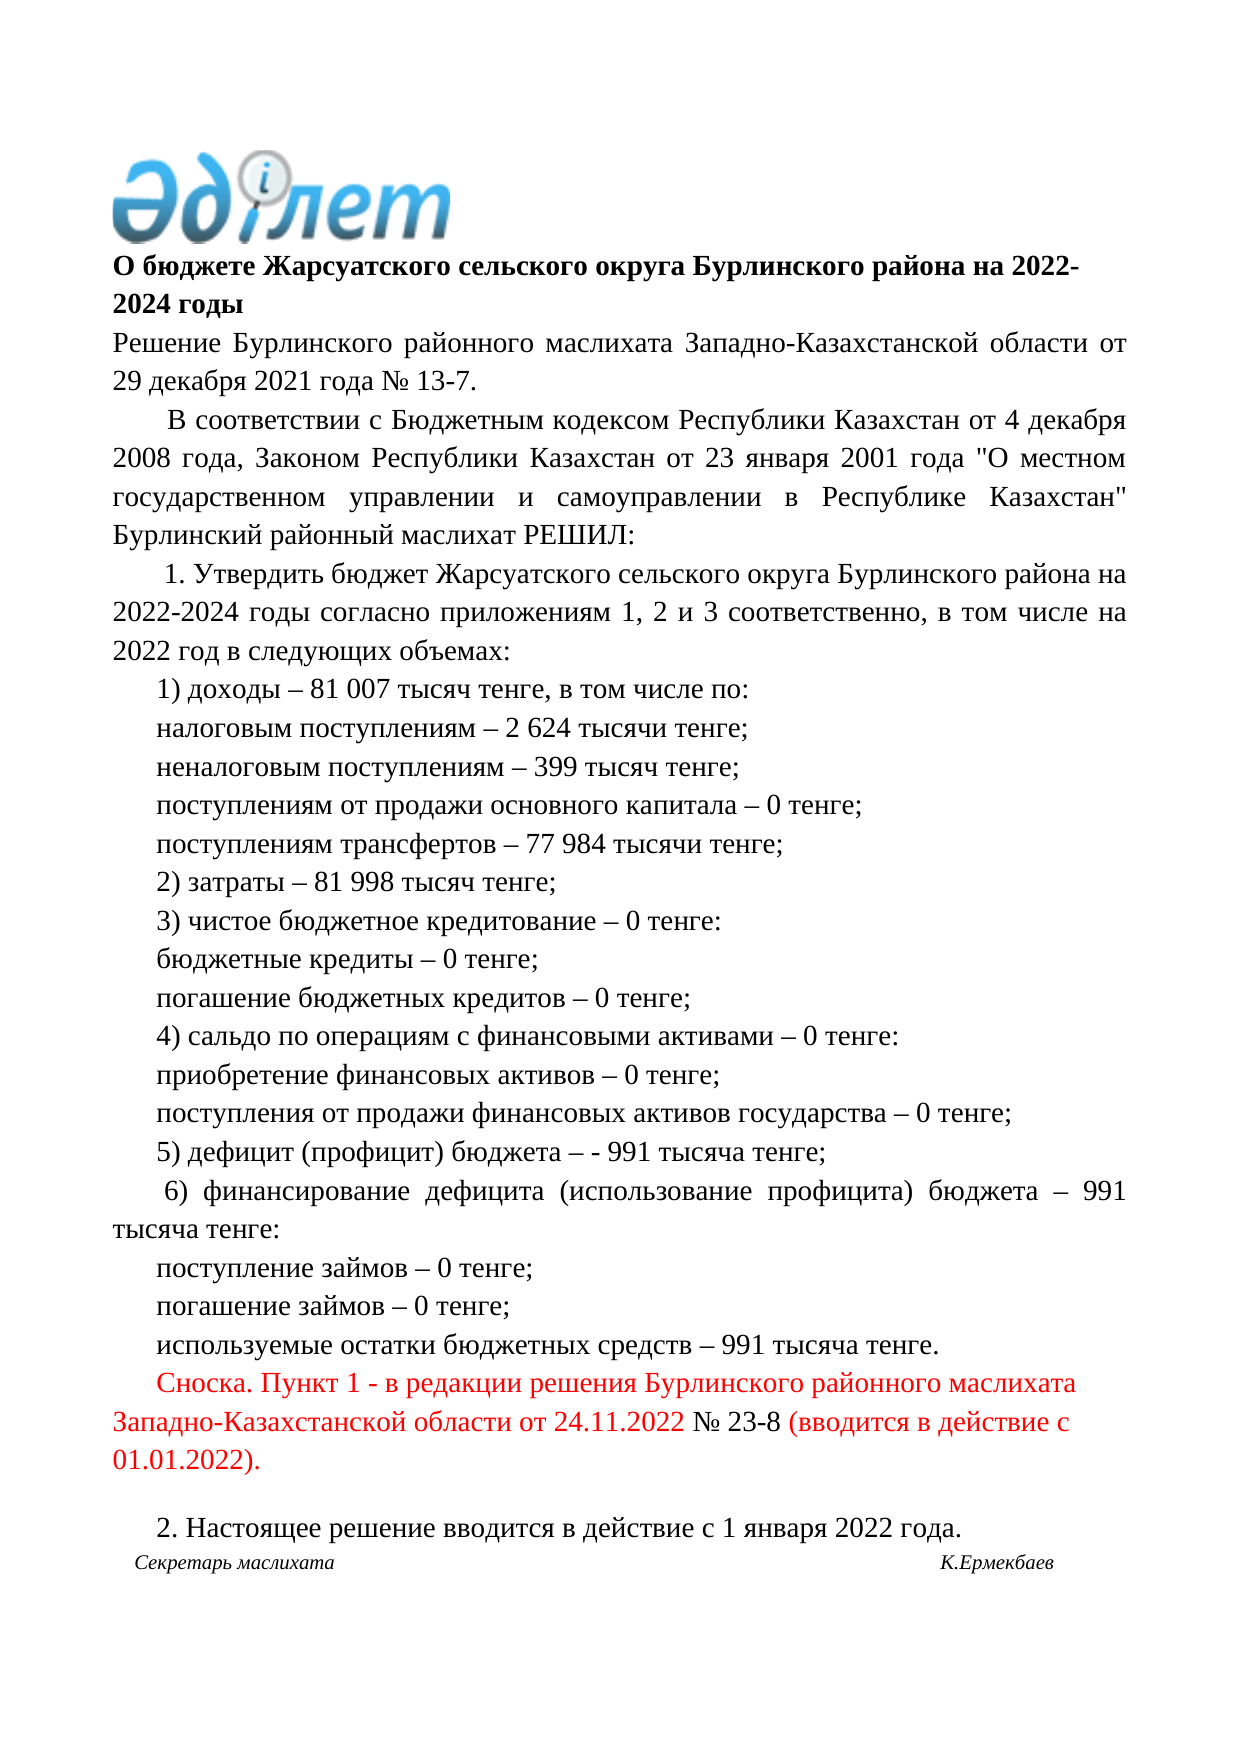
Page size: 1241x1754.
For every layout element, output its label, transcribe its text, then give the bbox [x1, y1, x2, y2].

text В соответствии с Бюджетным кодексом Республики Казахстан от 4 декабря 2008 года, Законом Республики Казахстан от 23 января 2001 года "О местном государственном управлении и самоуправлении в Республике Казахстан" Бурлинский районный маслихат РЕШИЛ: [112, 402, 1128, 551]
text О бюджете Жарсуатского сельского округа Бурлинского района на 2022-2024 годы [112, 248, 1128, 320]
text налоговым поступлениям – 2 624 тысячи тенге; [112, 710, 1128, 744]
picture [112, 150, 451, 244]
text погашение бюджетных кредитов – 0 тенге; [112, 980, 1128, 1013]
text 6) финансирование дефицита (использование профицита) бюджета – 991 тысяча тенге: [112, 1173, 1128, 1245]
text неналоговым поступлениям – 399 тысяч тенге; [112, 749, 1128, 782]
text 1. Утвердить бюджет Жарсуатского сельского округа Бурлинского района на 2022-2024 годы согласно приложениям 1, 2 и 3 соответственно, в том числе на 2022 год в следующих объемах: [112, 556, 1128, 667]
text 4) сальдо по операциям с финансовыми активами – 0 тенге: [112, 1018, 1128, 1052]
text погашение займов – 0 тенге; [112, 1288, 1128, 1322]
text поступлениям трансфертов – 77 984 тысячи тенге; [112, 826, 1128, 859]
text 1) доходы – 81 007 тысяч тенге, в том числе по: [112, 672, 1128, 705]
text Сноска. Пункт 1 - в редакции решения Бурлинского районного маслихата Западно-Казахстанской области от 24.11.2022 № 23-8 (вводится в действие с 01.01.2022). [112, 1365, 1128, 1506]
text поступления от продажи финансовых активов государства – 0 тенге; [112, 1096, 1128, 1129]
text поступлениям от продажи основного капитала – 0 тенге; [112, 787, 1128, 821]
text бюджетные кредиты – 0 тенге; [112, 941, 1128, 975]
text 5) дефицит (профицит) бюджета – - 991 тысяча тенге; [112, 1134, 1128, 1168]
text 2. Настоящее решение вводится в действие с 1 января 2022 года. [112, 1510, 1128, 1543]
text 3) чистое бюджетное кредитование – 0 тенге: [112, 903, 1128, 936]
table_header К.Ермекбаев [939, 1549, 1240, 1579]
text 2) затраты – 81 998 тысяч тенге; [112, 864, 1128, 898]
text приобретение финансовых активов – 0 тенге; [112, 1057, 1128, 1091]
text поступление займов – 0 тенге; [112, 1250, 1128, 1283]
text используемые остатки бюджетных средств – 991 тысяча тенге. [112, 1327, 1128, 1360]
text Решение Бурлинского районного маслихата Западно-Казахстанской области от 29 декабря 2021 года № 13-7. [112, 325, 1128, 397]
table_header Секретарь маслихата [101, 1549, 939, 1579]
